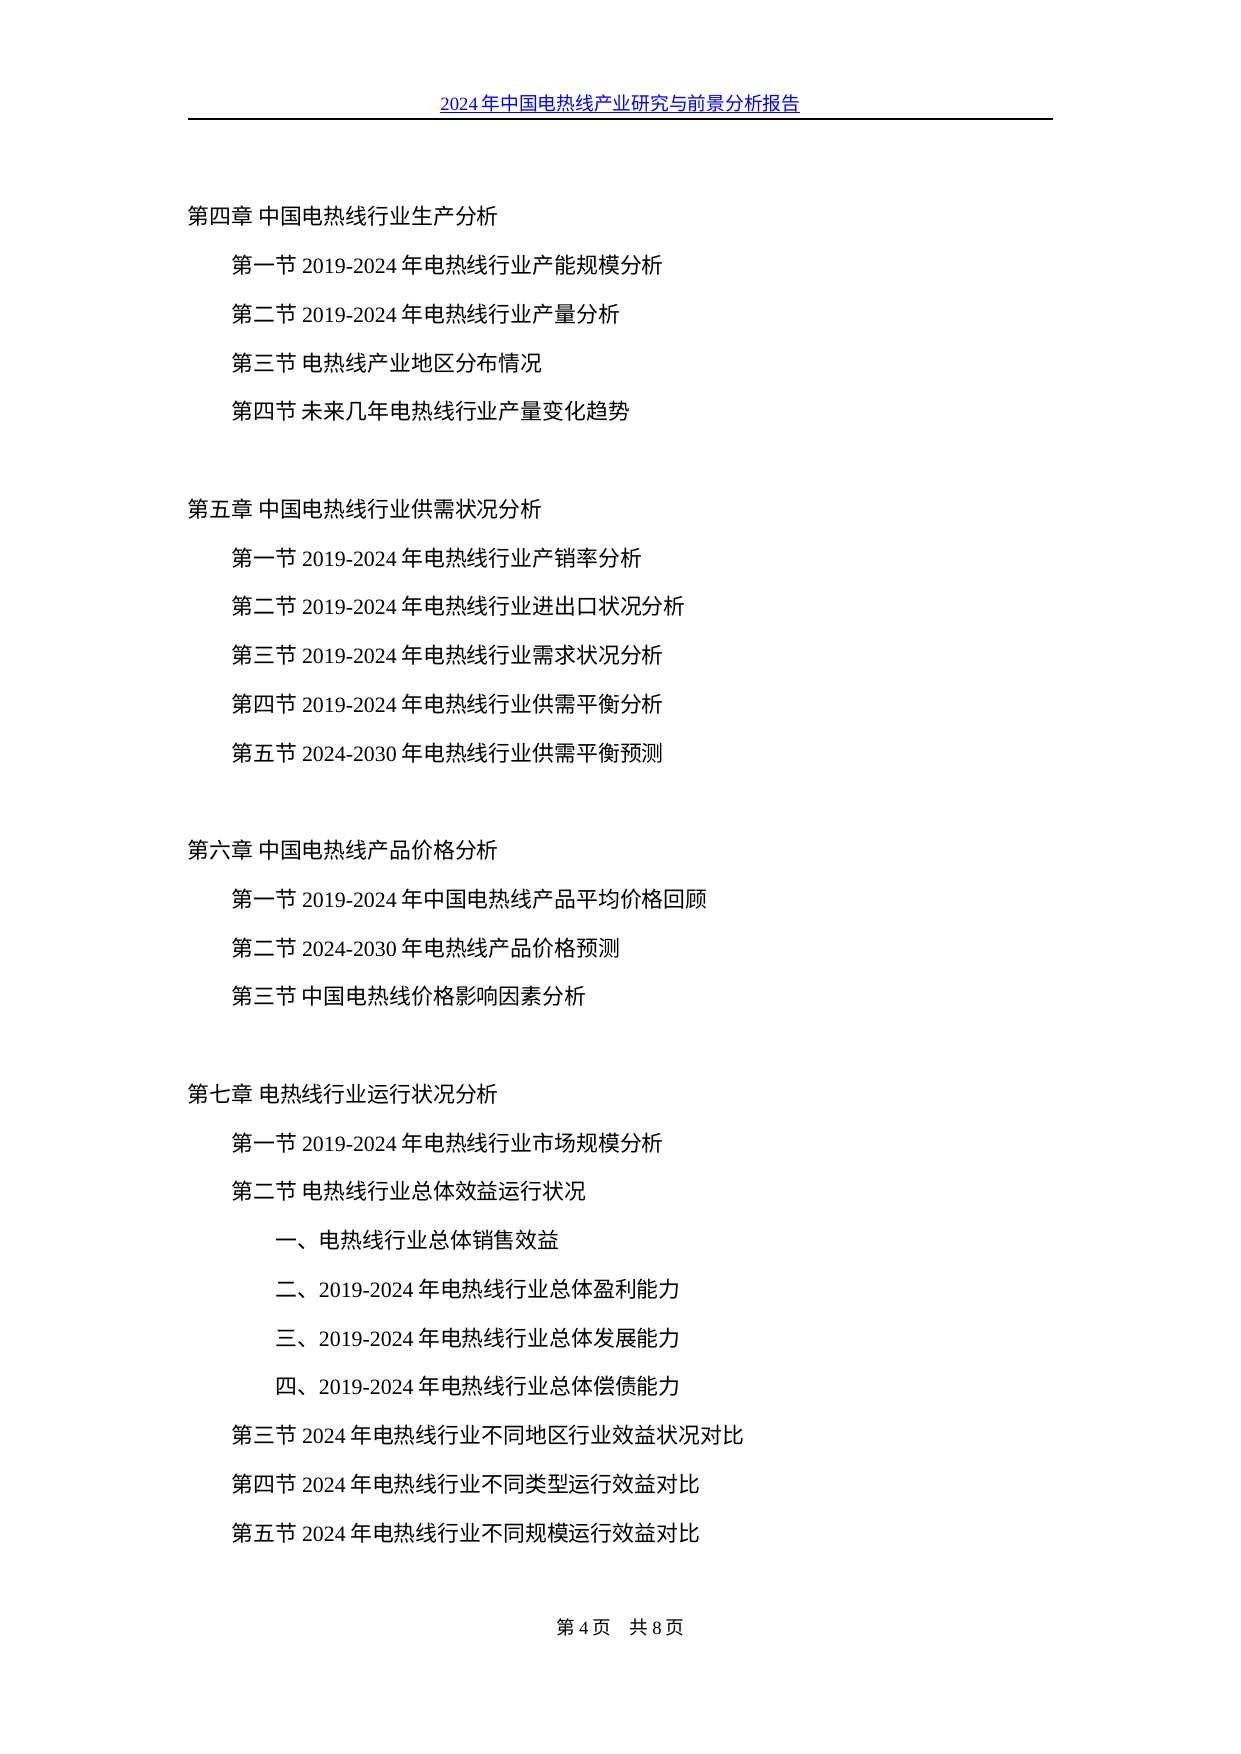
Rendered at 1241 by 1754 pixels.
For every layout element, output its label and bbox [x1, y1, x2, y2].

text [187, 150, 1053, 1548]
